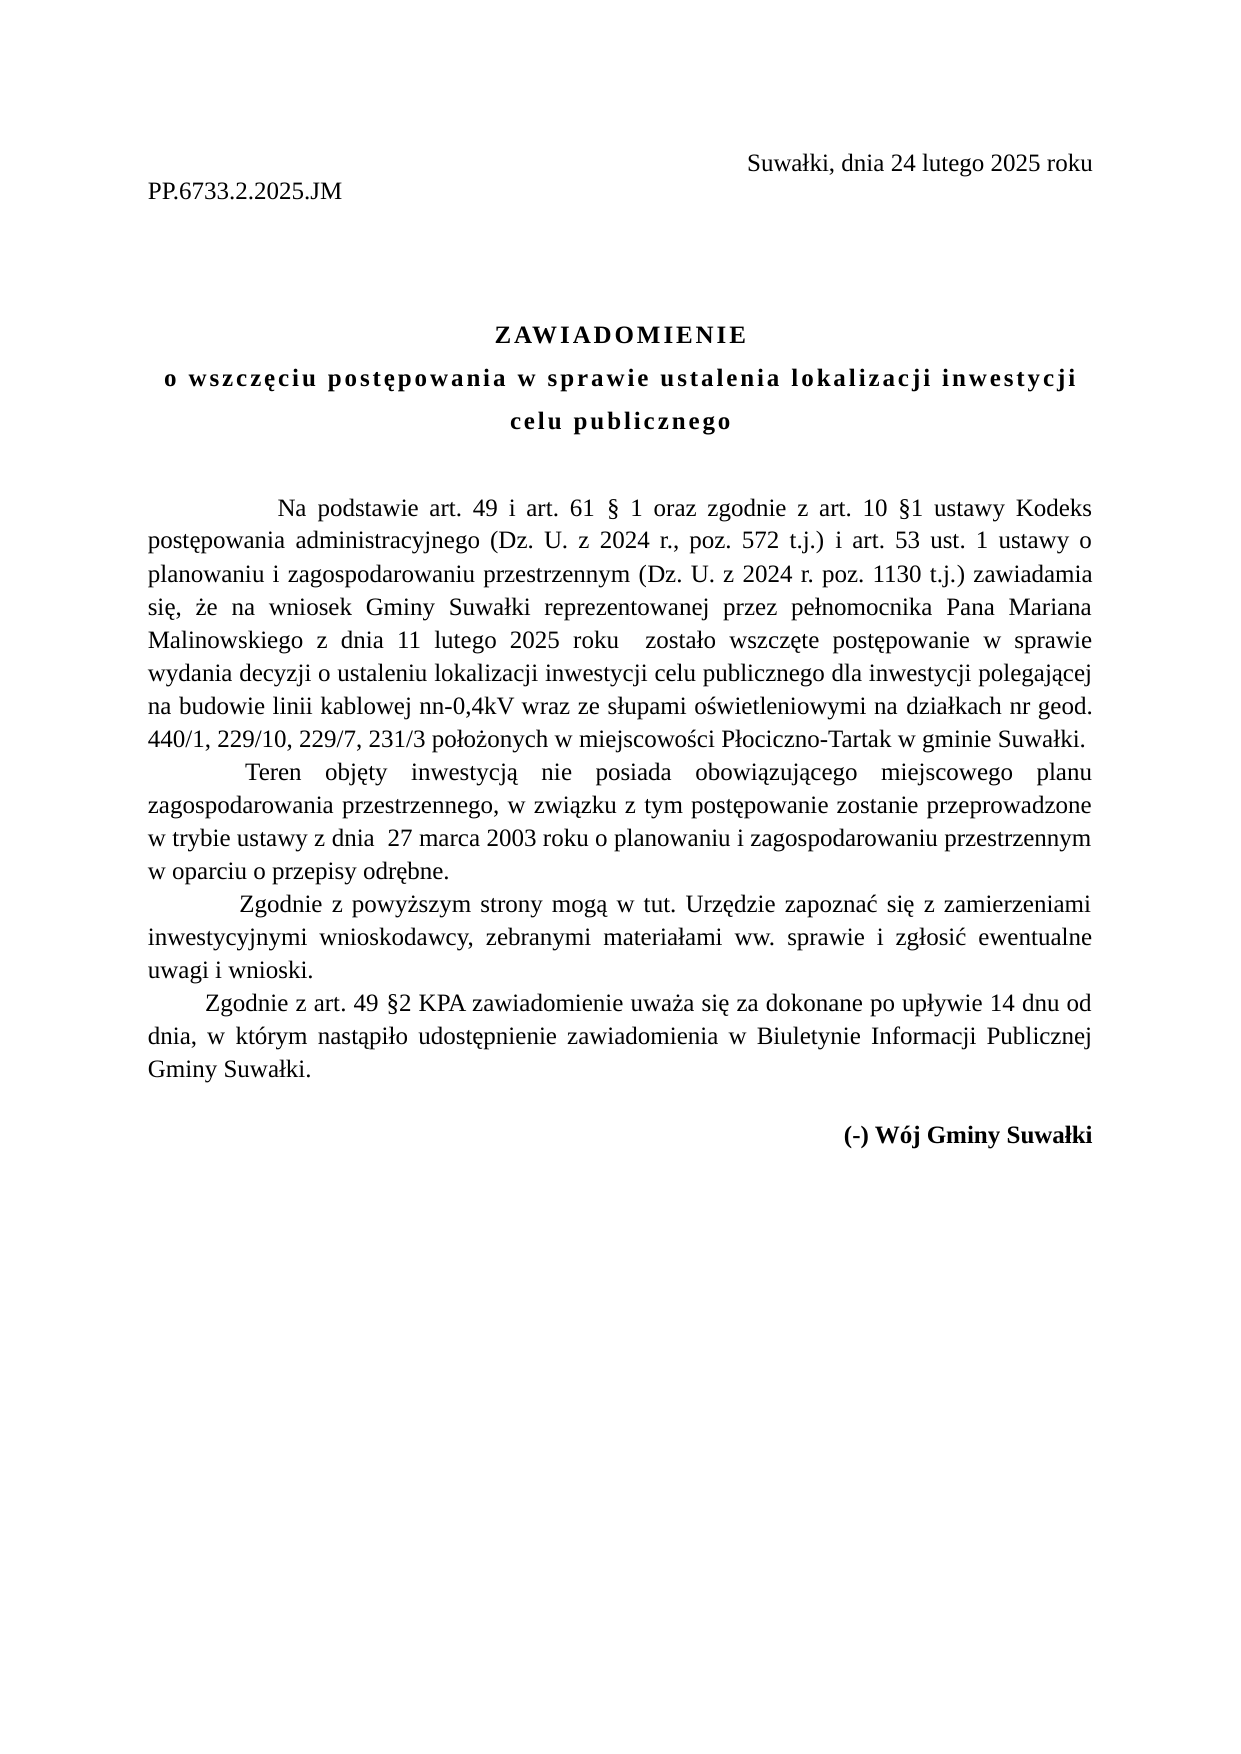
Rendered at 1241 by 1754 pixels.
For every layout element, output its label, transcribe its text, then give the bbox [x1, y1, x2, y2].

text (-) Wój Gminy Suwałki [148, 1120, 1093, 1149]
text PP.6733.2.2025.JM [148, 176, 1093, 205]
text Zgodnie z art. 49 §2 KPA zawiadomienie uważa się za dokonane po upływie 14 dnu od dnia, w którym nastąpiło udostępnienie zawiadomienia w Biuletynie Informacji Publicznej Gminy Suwałki. [148, 988, 1093, 1083]
text Zgodnie z powyższym strony mogą w tut. Urzędzie zapoznać się z zamierzeniami inwestycyjnymi wnioskodawcy, zebranymi materiałami ww. sprawie i zgłosić ewentualne uwagi i wnioski. [148, 889, 1093, 984]
text Na podstawie art. 49 i art. 61 § 1 oraz zgodnie z art. 10 §1 ustawy Kodeks postępowania administracyjnego (Dz. U. z 2024 r., poz. 572 t.j.) i art. 53 ust. 1 ustawy o planowaniu i zagospodarowaniu przestrzennym (Dz. U. z 2024 r. poz. 1130 t.j.) zawiadamia się, że na wniosek Gminy Suwałki reprezentowanej przez pełnomocnika Pana Mariana Malinowskiego z dnia 11 lutego 2025 roku zostało wszczęte postępowanie w sprawie wydania decyzji o ustaleniu lokalizacji inwestycji celu publicznego dla inwestycji polegającej na budowie linii kablowej nn-0,4kV wraz ze słupami oświetleniowymi na działkach nr geod. 440/1, 229/10, 229/7, 231/3 położonych w miejscowości Płociczno-Tartak w gminie Suwałki. [148, 493, 1093, 752]
text Suwałki, dnia 24 lutego 2025 roku [148, 148, 1093, 176]
text o wszczęciu postępowania w sprawie ustalenia lokalizacji inwestycji celu publicznego [148, 363, 1093, 435]
text Teren objęty inwestycją nie posiada obowiązującego miejscowego planu zagospodarowania przestrzennego, w związku z tym postępowanie zostanie przeprowadzone w trybie ustawy z dnia 27 marca 2003 roku o planowaniu i zagospodarowaniu przestrzennym w oparciu o przepisy odrębne. [148, 757, 1093, 884]
text ZAWIADOMIENIE [148, 320, 1093, 349]
